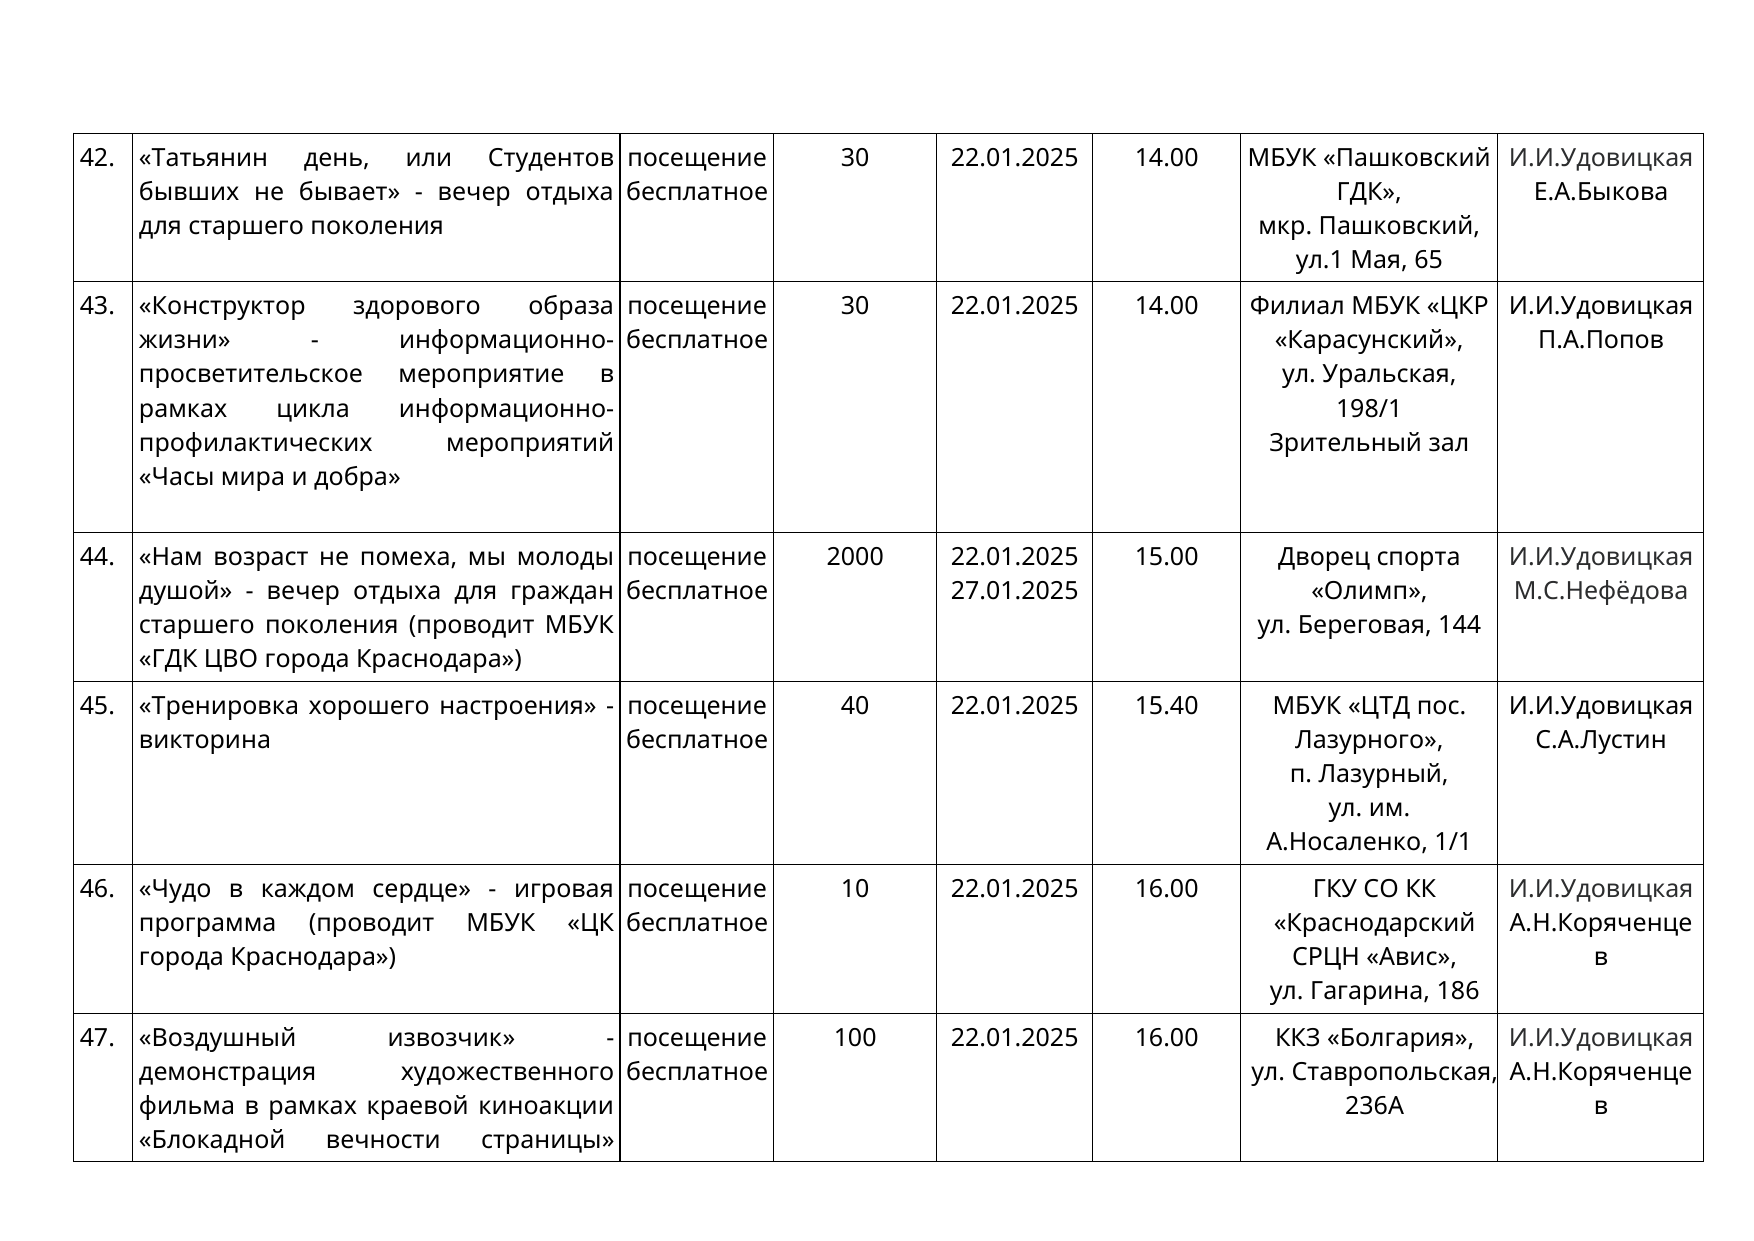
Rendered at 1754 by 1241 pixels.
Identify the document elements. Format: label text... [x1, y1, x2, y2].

table_cell МБУК «ЦТД пос. Лазурного», п. Лазурный, ул. им. А.Носаленко, 1/1 [1241, 682, 1497, 864]
table_cell посещение бесплатное [621, 682, 773, 864]
table_cell 2000 [774, 533, 936, 681]
table_cell 15.40 [1093, 682, 1240, 864]
table_cell 40 [774, 682, 936, 864]
table_cell 14.00 [1093, 282, 1240, 532]
table_cell [74, 682, 132, 864]
table_cell [74, 134, 132, 281]
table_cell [621, 134, 773, 281]
table_cell И.И.Удовицкая П.А.Попов [1498, 282, 1703, 532]
table_cell посещение бесплатное [621, 533, 773, 681]
table_cell 100 [774, 1014, 936, 1161]
table_cell 22.01.2025 [937, 865, 1092, 1012]
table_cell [1498, 1014, 1703, 1161]
table_cell [74, 282, 132, 532]
table_cell 22.01.2025 [937, 1014, 1092, 1161]
table_cell Филиал МБУК «ЦКР «Карасунский», ул. Уральская, 198/1 Зрительный зал [1241, 282, 1497, 532]
table_cell 30 [774, 282, 936, 532]
table_cell 30 [774, 134, 936, 281]
table_cell 16.00 [1093, 1014, 1240, 1161]
table_cell «Конструктор здорового образа жизни» - информационно-просветительское мероприятие в рамках цикла информационно-профилактических мероприятий «Часы мира и добра» [133, 282, 619, 532]
table_cell 10 [774, 865, 936, 1012]
table_cell [74, 1014, 132, 1161]
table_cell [133, 1014, 619, 1161]
table_cell МБУК «Пашковский ГДК», мкр. Пашковский, ул.1 Мая, 65 [1241, 134, 1497, 281]
table_cell «Тренировка хорошего настроения» - викторина [133, 682, 619, 864]
table_cell «Чудо в каждом сердце» - игровая программа (проводит МБУК «ЦК города Краснодара») [133, 865, 619, 1012]
table_cell 22.01.2025 27.01.2025 [937, 533, 1092, 681]
table_cell Дворец спорта «Олимп», ул. Береговая, 144 [1241, 533, 1497, 681]
table_cell 22.01.2025 [937, 682, 1092, 864]
table_cell 22.01.2025 [937, 282, 1092, 532]
table_cell «Татьянин день, или Студентов бывших не бывает» - вечер отдыха для старшего поколения [133, 134, 619, 281]
table_cell И.И.Удовицкая М.С.Нефёдова [1498, 533, 1703, 681]
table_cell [621, 1014, 773, 1161]
table_cell И.И.Удовицкая А.Н.Коряченцев [1498, 865, 1703, 1012]
table_cell И.И.Удовицкая С.А.Лустин [1498, 682, 1703, 864]
table_cell 14.00 [1093, 134, 1240, 281]
table_cell 22.01.2025 [937, 134, 1092, 281]
table_cell [74, 865, 132, 1012]
table_cell 16.00 [1093, 865, 1240, 1012]
table_cell И.И.Удовицкая Е.А.Быкова [1498, 134, 1703, 281]
table_cell ГКУ СО КК «Краснодарский СРЦН «Авис», ул. Гагарина, 186 [1241, 865, 1497, 1012]
table_cell посещение бесплатное [621, 865, 773, 1012]
table_cell «Нам возраст не помеха, мы молоды душой» - вечер отдыха для граждан старшего поколения (проводит МБУК «ГДК ЦВО города Краснодара») [133, 533, 619, 681]
table_cell посещение бесплатное [621, 282, 773, 532]
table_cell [1241, 1014, 1497, 1161]
table_cell 15.00 [1093, 533, 1240, 681]
table_cell [74, 533, 132, 681]
